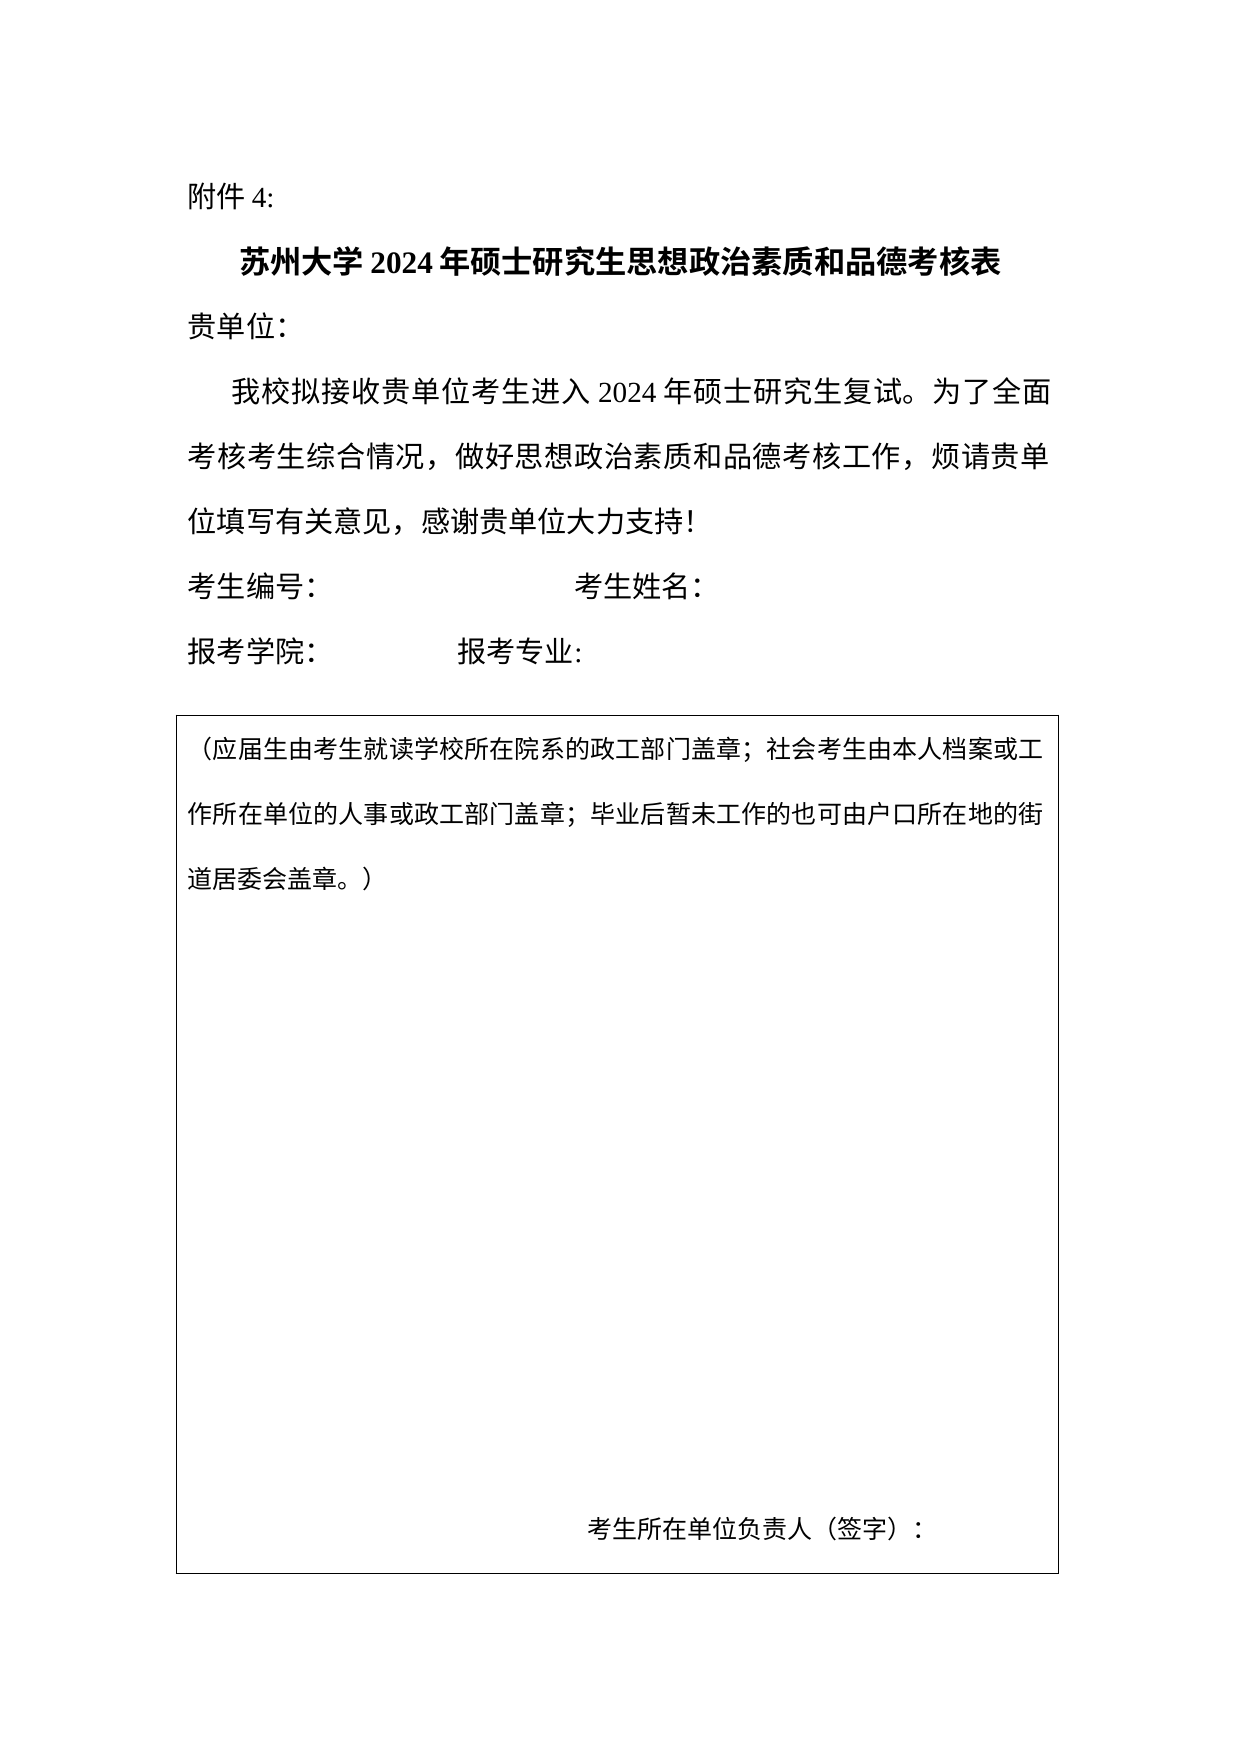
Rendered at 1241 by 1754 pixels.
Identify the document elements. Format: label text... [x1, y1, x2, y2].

text 报考学院： 报考专业: [187, 617, 1053, 682]
text 苏州大学2024年硕士研究生思想政治素质和品德考核表 [187, 227, 1053, 292]
text 我校拟接收贵单位考生进入2024年硕士研究生复试。为了全面考核考生综合情况，做好思想政治素质和品德考核工作，烦请贵单位填写有关意见，感谢贵单位大力支持！ [187, 357, 1053, 552]
text 附件4: [187, 162, 1053, 227]
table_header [177, 716, 1058, 1573]
text 考生编号： 考生姓名： [187, 552, 1053, 617]
text 贵单位： [187, 292, 1053, 357]
